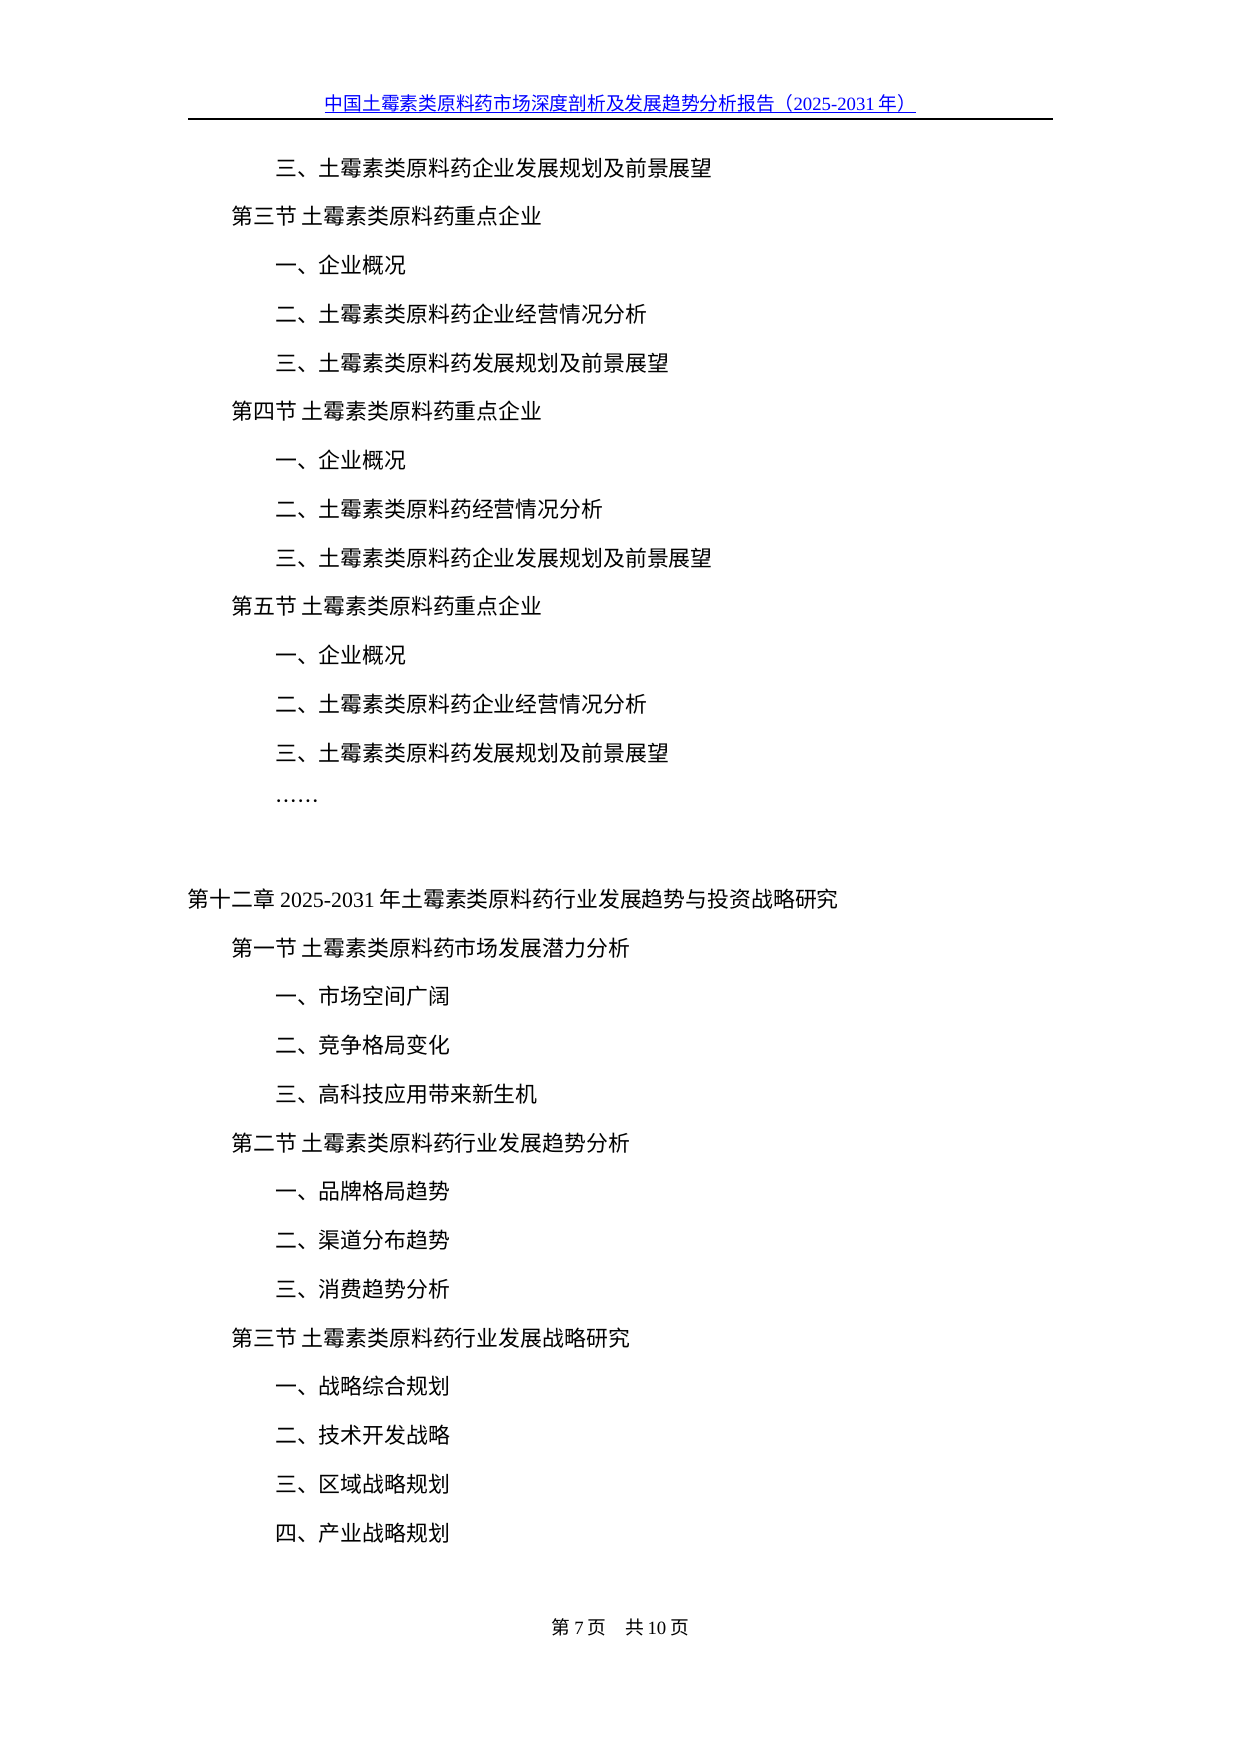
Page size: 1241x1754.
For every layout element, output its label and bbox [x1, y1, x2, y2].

text [187, 150, 1053, 1548]
